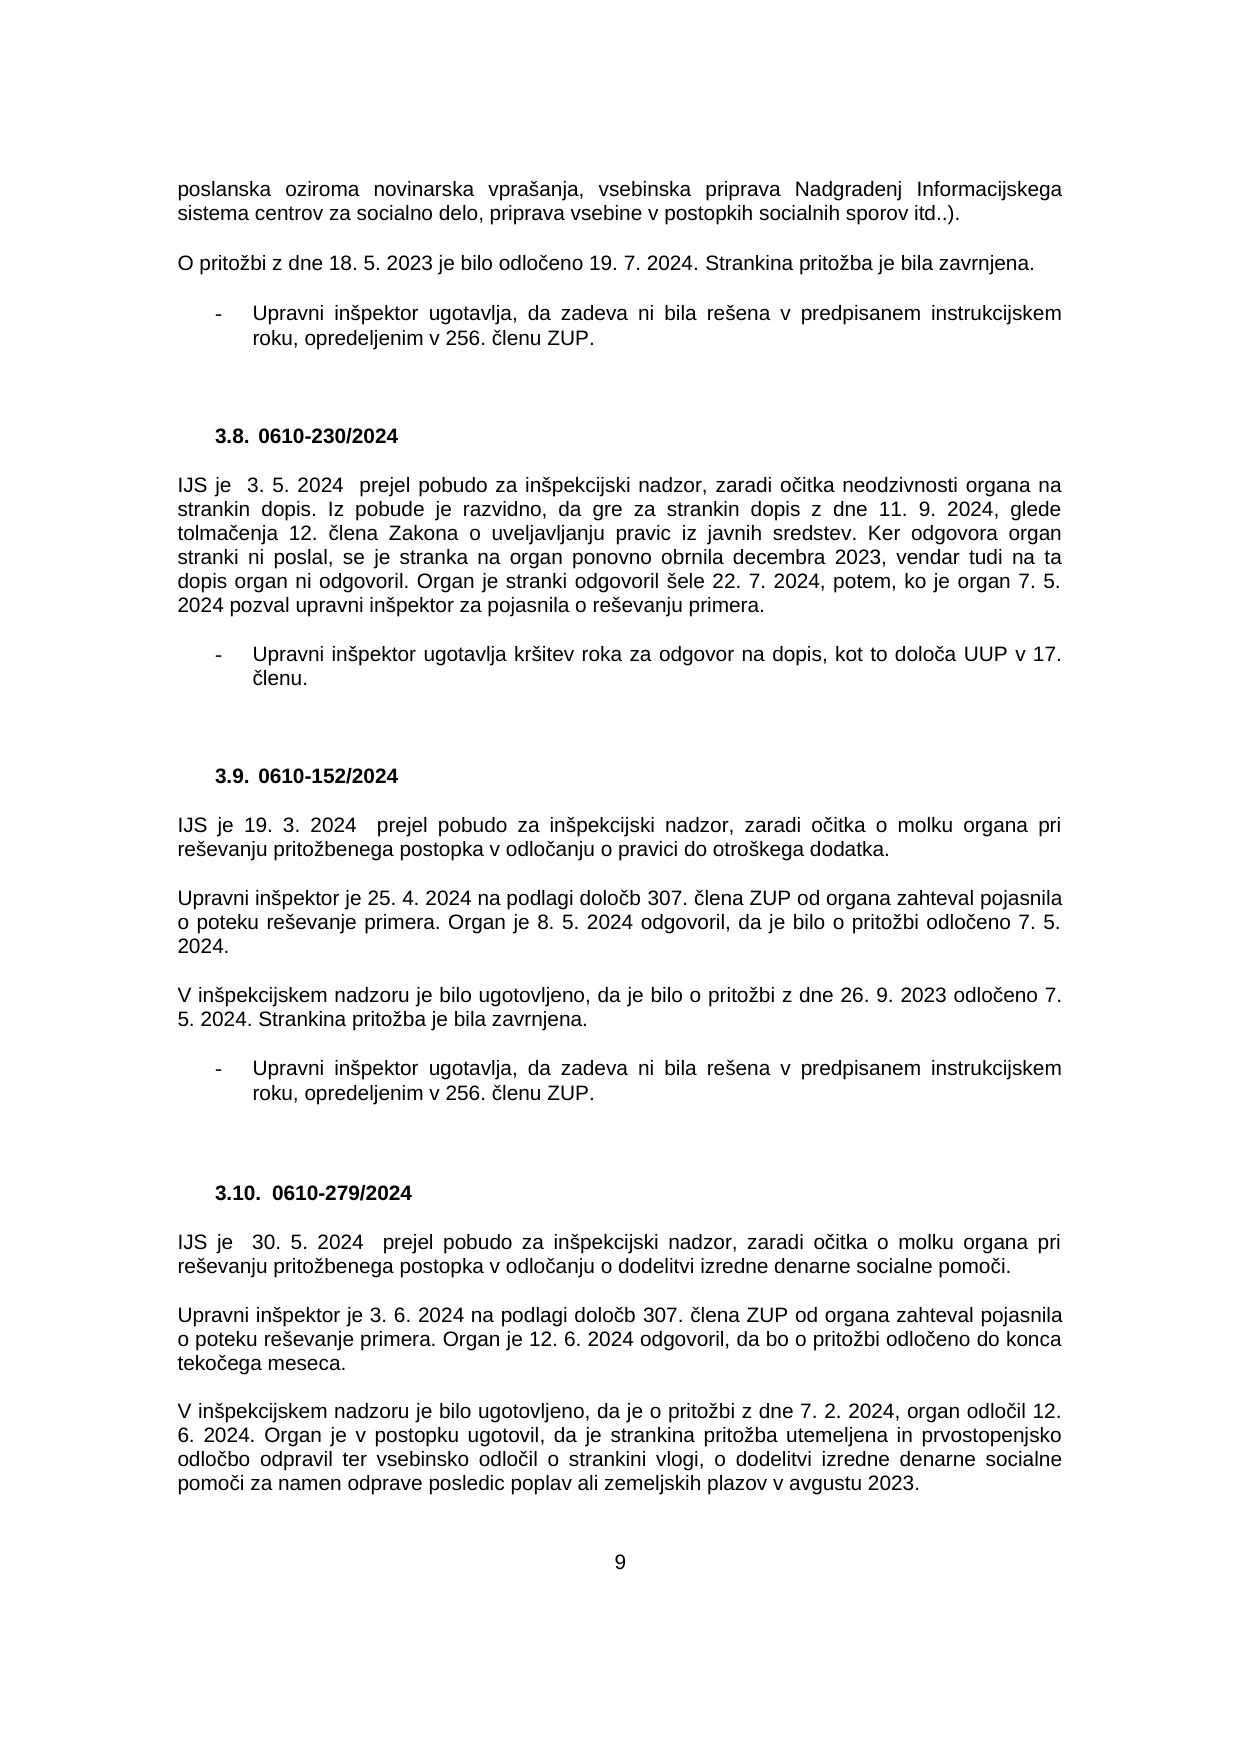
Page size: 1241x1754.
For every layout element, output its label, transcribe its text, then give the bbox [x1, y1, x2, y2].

list Upravni inšpektor ugotavlja kršitev roka za odgovor na dopis, kot to določa UUP v 17. členu. [215, 642, 1063, 690]
list Upravni inšpektor ugotavlja, da zadeva ni bila rešena v predpisanem instrukcijskem roku, opredeljenim v 256. členu ZUP. [215, 1056, 1063, 1106]
list 0610-279/2024 [215, 1181, 1063, 1204]
text IJS je 30. 5. 2024 prejel pobudo za inšpekcijski nadzor, zaradi očitka o molku organa pri reševanju pritožbenega postopka v odločanju o dodelitvi izredne denarne socialne pomoči. [177, 1229, 1063, 1277]
text Upravni inšpektor je 3. 6. 2024 na podlagi določb 307. člena ZUP od organa zahteval pojasnila o poteku reševanje primera. Organ je 12. 6. 2024 odgovoril, da bo o pritožbi odločeno do konca tekočega meseca. [177, 1302, 1063, 1374]
text O pritožbi z dne 18. 5. 2023 je bilo odločeno 19. 7. 2024. Strankina pritožba je bila zavrnjena. [177, 250, 1063, 275]
text V inšpekcijskem nadzoru je bilo ugotovljeno, da je bilo o pritožbi z dne 26. 9. 2023 odločeno 7. 5. 2024. Strankina pritožba je bila zavrnjena. [177, 983, 1063, 1031]
list 0610-230/2024 [215, 424, 1063, 448]
text V inšpekcijskem nadzoru je bilo ugotovljeno, da je o pritožbi z dne 7. 2. 2024, organ odločil 12. 6. 2024. Organ je v postopku ugotovil, da je strankina pritožba utemeljena in prvostopenjsko odločbo odpravil ter vsebinsko odločil o strankini vlogi, o dodelitvi izredne denarne socialne pomoči za namen odprave posledic poplav ali zemeljskih plazov v avgustu 2023. [177, 1399, 1063, 1495]
list 0610-152/2024 [215, 764, 1063, 788]
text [177, 177, 1063, 225]
text IJS je 19. 3. 2024 prejel pobudo za inšpekcijski nadzor, zaradi očitka o molku organa pri reševanju pritožbenega postopka v odločanju o pravici do otroškega dodatka. [177, 813, 1063, 861]
list Upravni inšpektor ugotavlja, da zadeva ni bila rešena v predpisanem instrukcijskem roku, opredeljenim v 256. členu ZUP. [215, 300, 1063, 350]
text Upravni inšpektor je 25. 4. 2024 na podlagi določb 307. člena ZUP od organa zahteval pojasnila o poteku reševanje primera. Organ je 8. 5. 2024 odgovoril, da je bilo o pritožbi odločeno 7. 5. 2024. [177, 886, 1063, 958]
text IJS je 3. 5. 2024 prejel pobudo za inšpekcijski nadzor, zaradi očitka neodzivnosti organa na strankin dopis. Iz pobude je razvidno, da gre za strankin dopis z dne 11. 9. 2024, glede tolmačenja 12. člena Zakona o uveljavljanju pravic iz javnih sredstev. Ker odgovora organ stranki ni poslal, se je stranka na organ ponovno obrnila decembra 2023, vendar tudi na ta dopis organ ni odgovoril. Organ je stranki odgovoril šele 22. 7. 2024, potem, ko je organ 7. 5. 2024 pozval upravni inšpektor za pojasnila o reševanju primera. [177, 473, 1063, 617]
